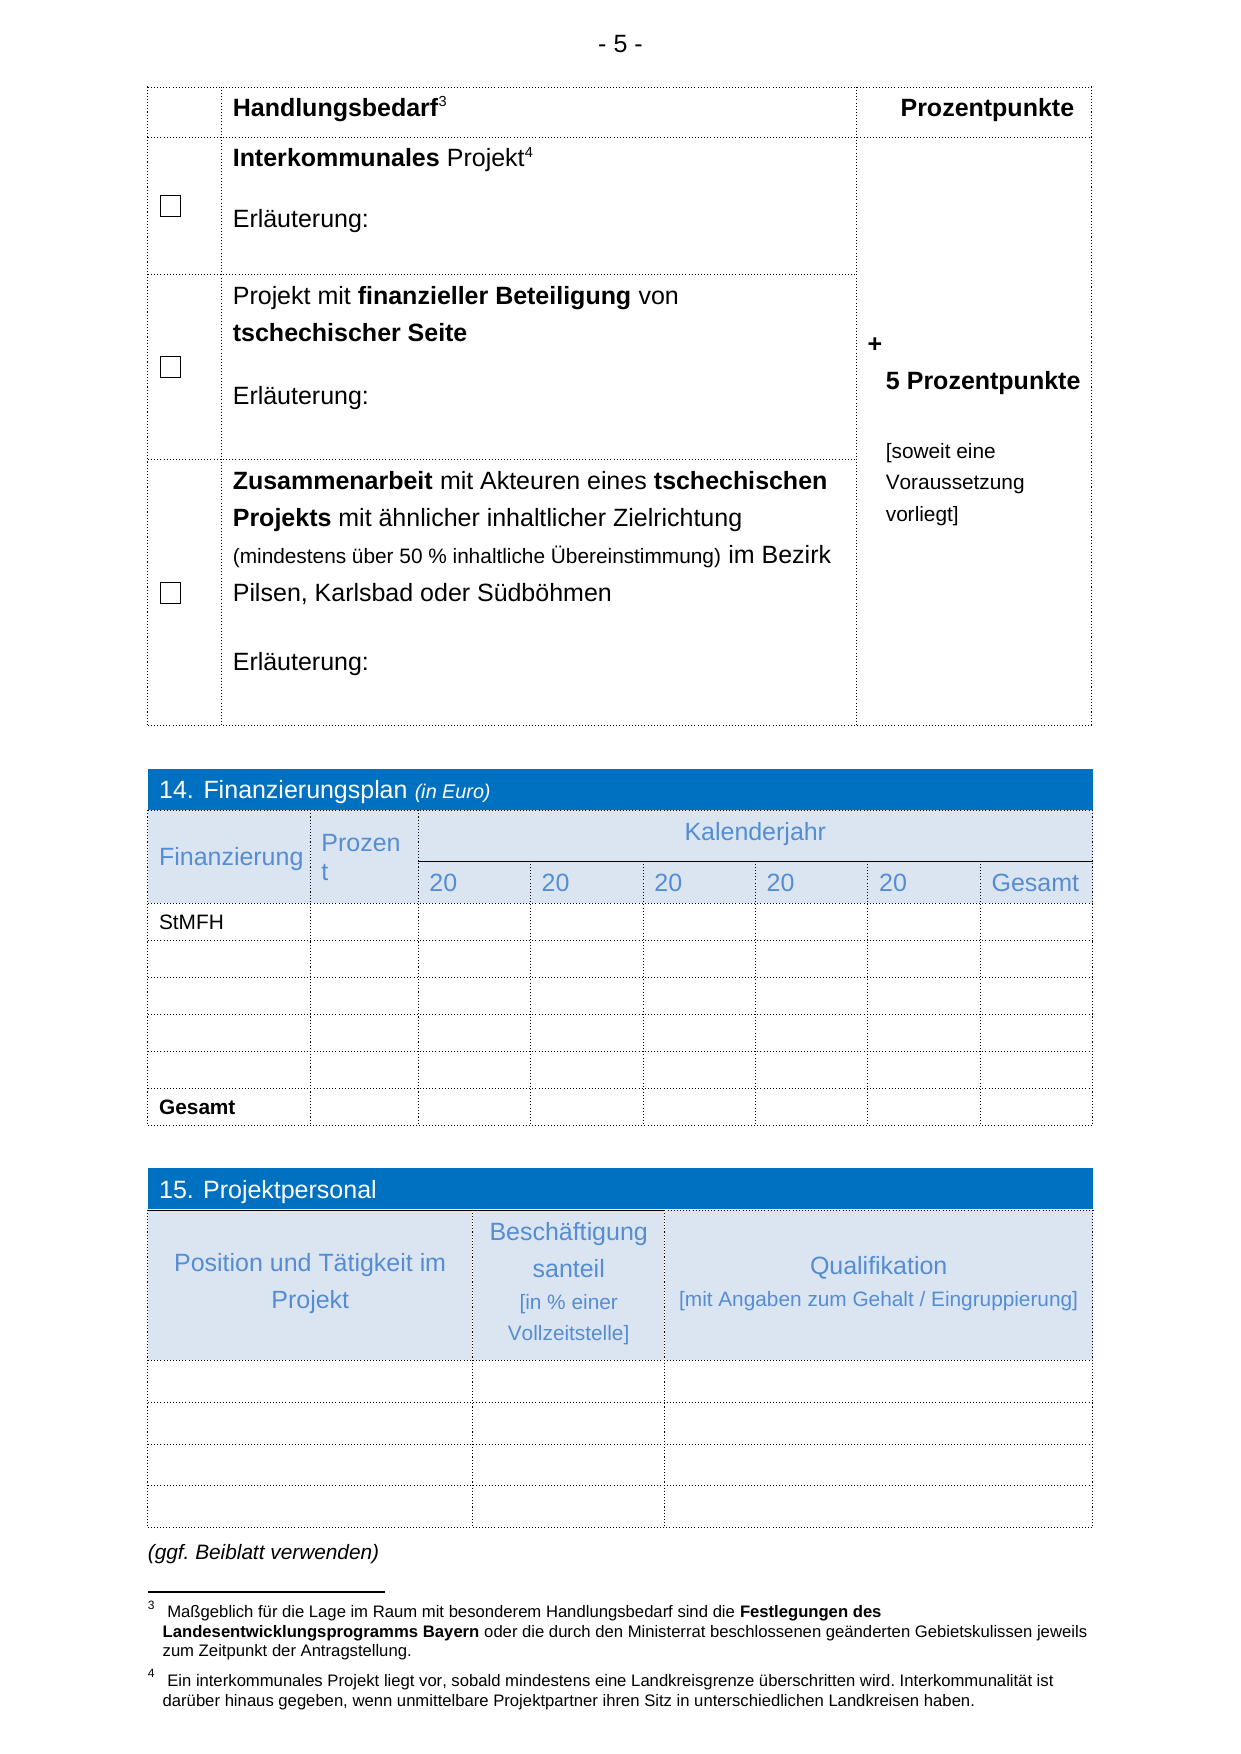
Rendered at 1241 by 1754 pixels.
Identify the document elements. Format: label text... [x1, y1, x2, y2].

table_cell [755, 1014, 868, 1051]
table_cell  [148, 137, 221, 274]
table_cell Finanzierung [148, 810, 310, 903]
table_cell [868, 977, 980, 1014]
table_cell [310, 940, 418, 977]
table_cell [418, 940, 530, 977]
table_cell Kalenderjahr [418, 810, 1093, 861]
table_cell  [148, 86, 221, 137]
table_cell [148, 977, 310, 1014]
table_cell 20 [643, 862, 755, 903]
table_cell [980, 977, 1093, 1014]
table_cell [530, 977, 643, 1014]
table_cell [755, 1088, 868, 1125]
table_header Projektpersonal [148, 1168, 1093, 1209]
table_cell [418, 977, 530, 1014]
table_cell [148, 940, 310, 977]
table_cell 20 [868, 862, 980, 903]
table_cell [530, 1014, 643, 1051]
table_cell [473, 1485, 664, 1527]
table_cell [643, 940, 755, 977]
table_cell [473, 1360, 664, 1402]
table_cell [665, 1485, 1093, 1527]
table_cell + 15 Prozentpunkte [856, 86, 1092, 137]
table_cell [665, 1402, 1093, 1443]
table_cell [148, 1485, 472, 1527]
table_cell [148, 1402, 472, 1443]
table_cell  [148, 274, 221, 459]
table_cell [643, 977, 755, 1014]
table_cell [530, 1088, 643, 1125]
table_cell Projekt mit finanzieller Beteiligung von tschechischer Seite Erläuterung: [221, 274, 856, 459]
table_cell [868, 1051, 980, 1088]
table_cell [665, 1444, 1093, 1485]
table_cell [755, 903, 868, 940]
table_cell [980, 1014, 1093, 1051]
table_cell [310, 903, 418, 940]
table_cell Qualifikation [mit Angaben zum Gehalt / Eingruppierung] [665, 1210, 1093, 1360]
table_cell [310, 1051, 418, 1088]
table_cell StMFH [148, 903, 310, 940]
table_cell [418, 1014, 530, 1051]
table_cell [148, 1444, 472, 1485]
table_cell [148, 1051, 310, 1088]
table_cell [148, 1360, 472, 1402]
table_cell [530, 1051, 643, 1088]
table_cell [980, 940, 1093, 977]
text (ggf. Beiblatt verwenden) [148, 1540, 1093, 1564]
table_cell [643, 1051, 755, 1088]
table_cell [643, 903, 755, 940]
table_cell Prozent [310, 810, 418, 903]
table_cell 20 [418, 862, 530, 903]
table_cell [980, 1051, 1093, 1088]
table_cell [755, 940, 868, 977]
table_cell + 5 Prozentpunkte [soweit eine Voraussetzung vorliegt] [856, 137, 1092, 725]
table_cell [755, 1051, 868, 1088]
table_cell [755, 977, 868, 1014]
table_cell [473, 1444, 664, 1485]
table_cell Interkommunales Projekt Erläuterung: [221, 137, 856, 274]
table_cell Position und Tätigkeit im Projekt [148, 1211, 472, 1360]
table_cell [643, 1014, 755, 1051]
table_cell [643, 1088, 755, 1125]
table_cell [473, 1402, 664, 1443]
table_cell 20 [755, 862, 868, 903]
table_cell [418, 903, 530, 940]
table_cell [310, 977, 418, 1014]
table_cell [868, 940, 980, 977]
table_cell [868, 1014, 980, 1051]
table_cell [310, 1014, 418, 1051]
table_cell Beschäftigungsanteil [in % einer Vollzeitstelle] [473, 1211, 664, 1360]
table_cell [530, 940, 643, 977]
table_cell [868, 903, 980, 940]
table_cell [868, 1088, 980, 1125]
table_header Finanzierungsplan (in Euro) [148, 769, 1093, 810]
table_cell [980, 1088, 1093, 1125]
table_cell [418, 1051, 530, 1088]
table_cell [665, 1360, 1093, 1402]
table_cell  [148, 459, 221, 725]
table_cell Zusammenarbeit mit Akteuren eines tschechischen Projekts mit ähnlicher inhaltlicher Zielrichtung (mindestens über 50 % inhaltliche Übereinstimmung) im Bezirk Pilsen, Karlsbad oder Südböhmen Erläuterung: [221, 459, 856, 725]
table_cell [221, 86, 856, 137]
table_cell [980, 903, 1093, 940]
table_cell Gesamt [148, 1088, 310, 1125]
table_cell Gesamt [980, 862, 1093, 903]
table_cell [148, 1014, 310, 1051]
table_cell [418, 1088, 530, 1125]
table_cell 20 [530, 862, 643, 903]
table_cell [310, 1088, 418, 1125]
table_cell [530, 903, 643, 940]
